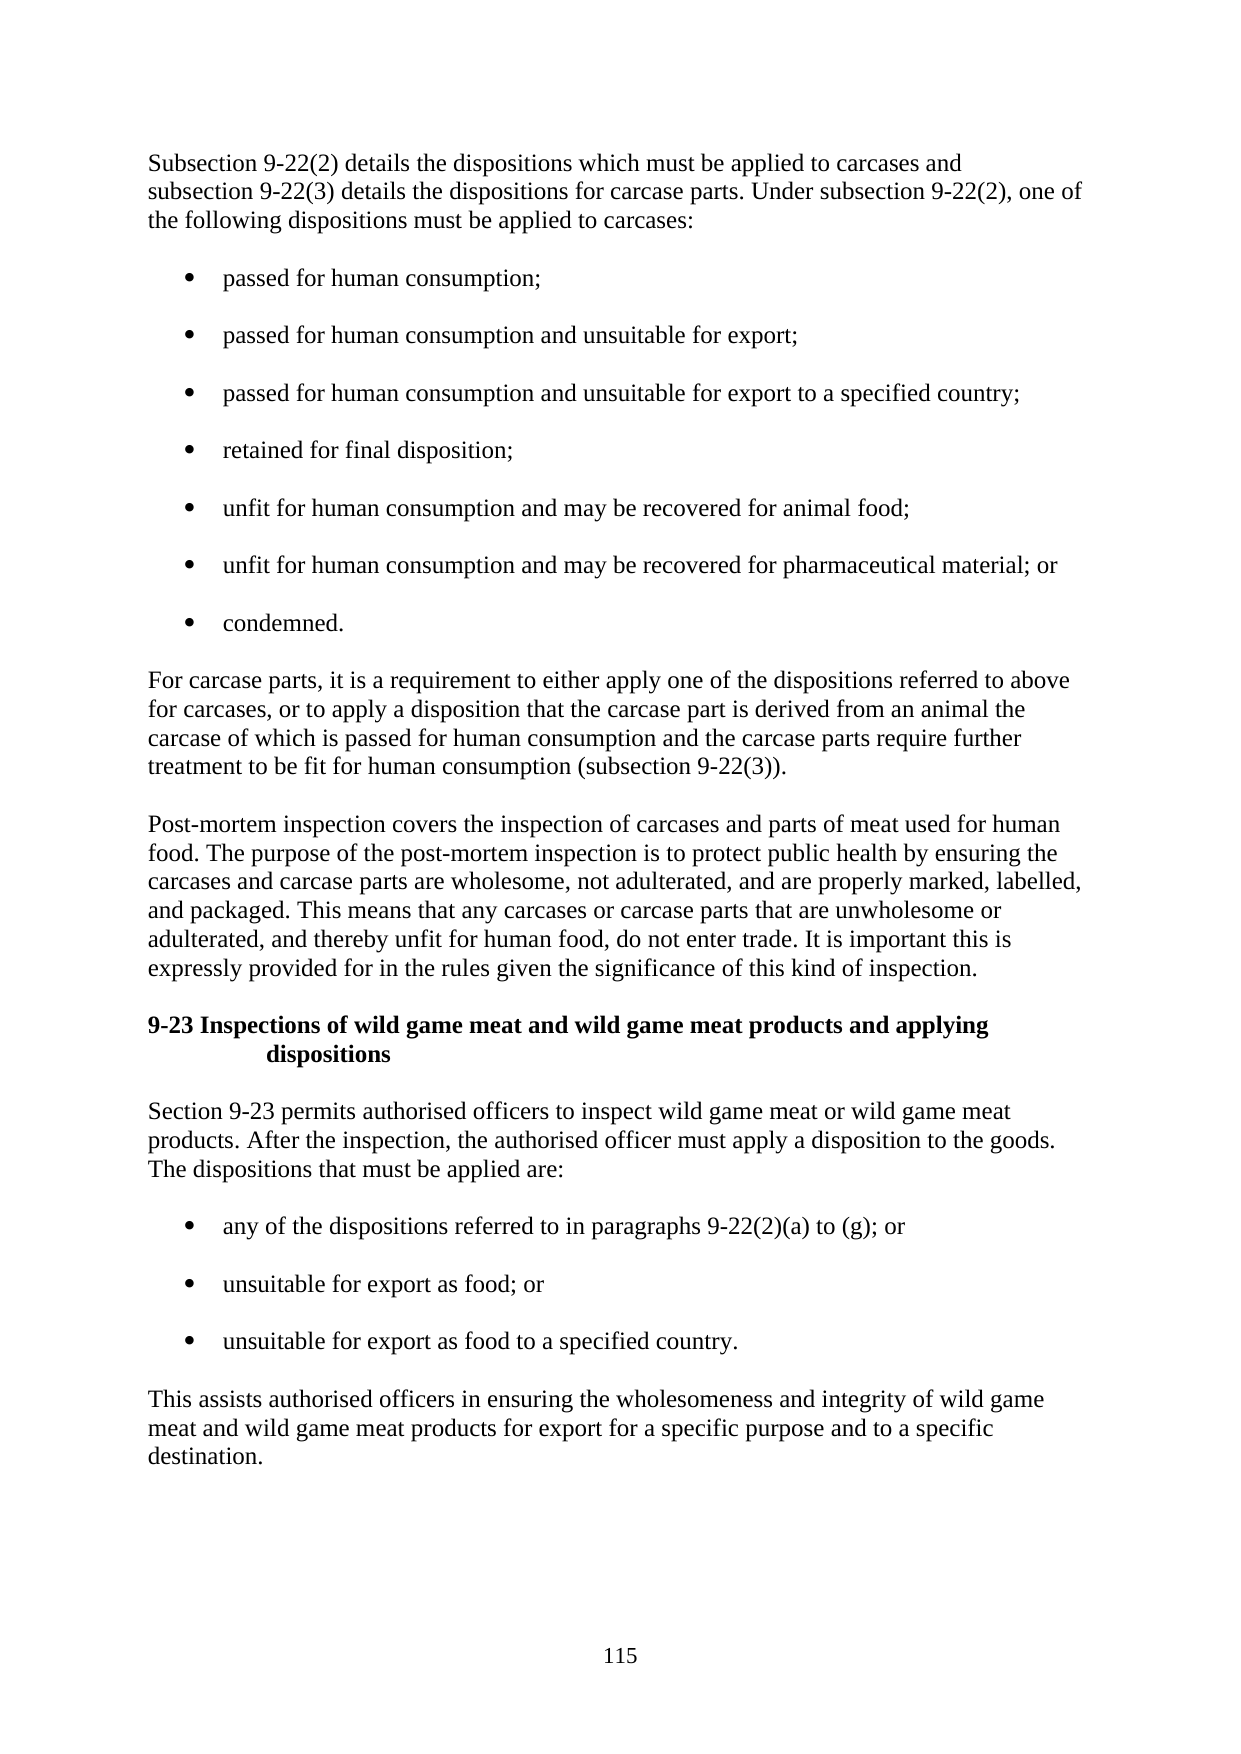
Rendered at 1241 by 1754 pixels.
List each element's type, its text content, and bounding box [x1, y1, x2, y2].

text For carcase parts, it is a requirement to either apply one of the dispositions referred to above for carcases, or to apply a disposition that the carcase part is derived from an animal the carcase of which is passed for human consumption and the carcase parts require further treatment to be fit for human consumption (subsection 9-22(3)). [148, 665, 1092, 780]
list passed for human consumption; [185, 263, 1092, 291]
text Section 9-23 permits authorised officers to inspect wild game meat or wild game meat products. After the inspection, the authorised officer must apply a disposition to the goods. The dispositions that must be applied are: [148, 1096, 1092, 1183]
list passed for human consumption and unsuitable for export; [185, 320, 1092, 349]
list any of the dispositions referred to in paragraphs 9-22(2)(a) to (g); or [185, 1211, 1092, 1240]
list unsuitable for export as food to a specified country. [185, 1326, 1092, 1355]
list unsuitable for export as food; or [185, 1269, 1092, 1298]
text Post-mortem inspection covers the inspection of carcases and parts of meat used for human food. The purpose of the post-mortem inspection is to protect public health by ensuring the carcases and carcase parts are wholesome, not adulterated, and are properly marked, labelled, and packaged. This means that any carcases or carcase parts that are unwholesome or adulterated, and thereby unfit for human food, do not enter trade. It is important this is expressly provided for in the rules given the significance of this kind of inspection. [148, 809, 1092, 981]
text This assists authorised officers in ensuring the wholesomeness and integrity of wild game meat and wild game meat products for export for a specific purpose and to a specific destination. [148, 1384, 1092, 1470]
text Subsection 9-22(2) details the dispositions which must be applied to carcases and subsection 9-22(3) details the dispositions for carcase parts. Under subsection 9-22(2), one of the following dispositions must be applied to carcases: [148, 148, 1092, 234]
list passed for human consumption and unsuitable for export to a specified country; [185, 378, 1092, 406]
list unfit for human consumption and may be recovered for pharmaceutical material; or [185, 550, 1092, 579]
list condemned. [185, 608, 1092, 636]
text 9-23 Inspections of wild game meat and wild game meat products and applying dispositions [148, 1010, 1092, 1068]
list retained for final disposition; [185, 435, 1092, 464]
list unfit for human consumption and may be recovered for animal food; [185, 493, 1092, 521]
